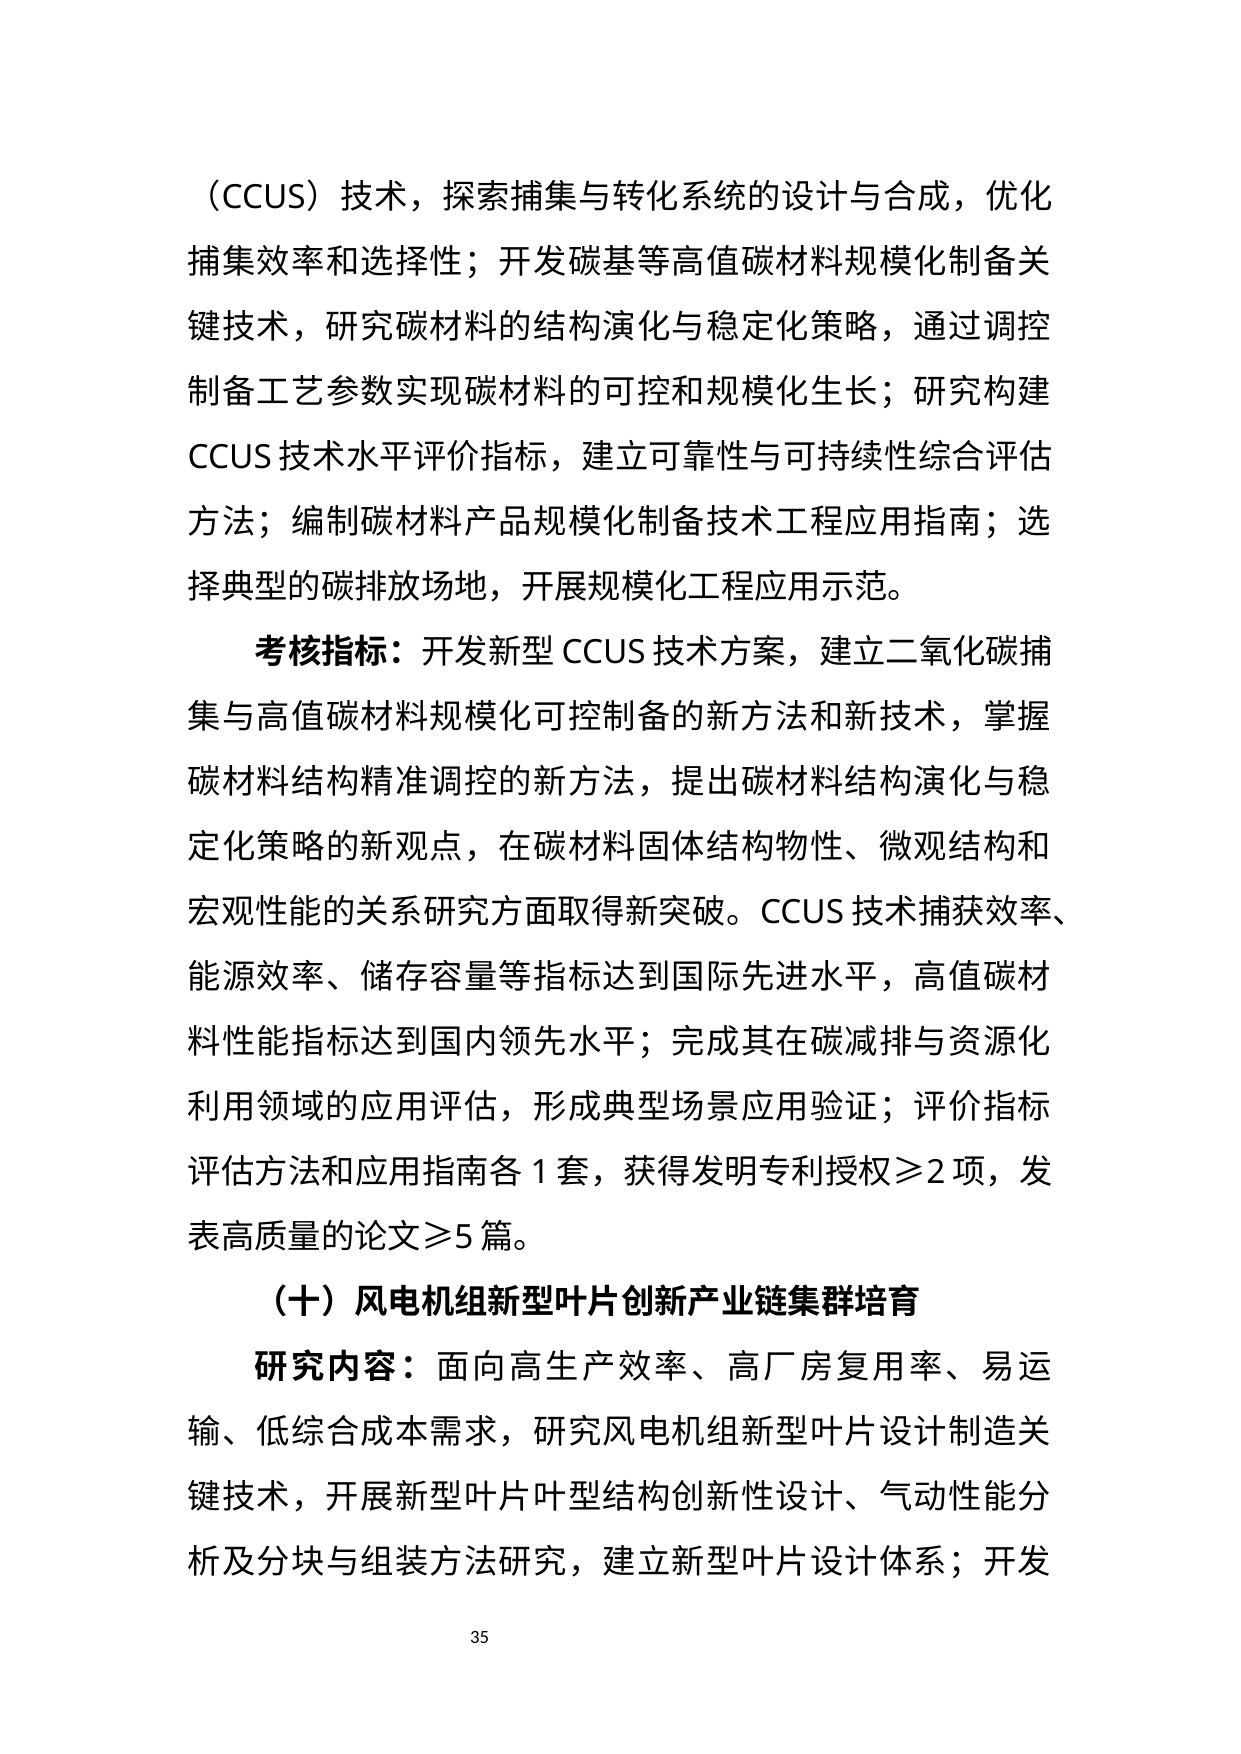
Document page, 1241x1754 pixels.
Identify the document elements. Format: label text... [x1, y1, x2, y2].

text 考核指标：开发新型CCUS技术方案，建立二氧化碳捕集与高值碳材料规模化可控制备的新方法和新技术，掌握碳材料结构精准调控的新方法，提出碳材料结构演化与稳定化策略的新观点，在碳材料固体结构物性、微观结构和宏观性能的关系研究方面取得新突破。CCUS技术捕获效率、能源效率、储存容量等指标达到国际先进水平，高值碳材料性能指标达到国内领先水平；完成其在碳减排与资源化利用领域的应用评估，形成典型场景应用验证；评价指标、评估方法和应用指南各1套，获得发明专利授权≥2项，发表高质量的论文≥5篇。 [187, 617, 1053, 1267]
subtitle （十）风电机组新型叶片创新产业链集群培育 [187, 1267, 1053, 1332]
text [187, 162, 1053, 617]
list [187, 1332, 1053, 1592]
